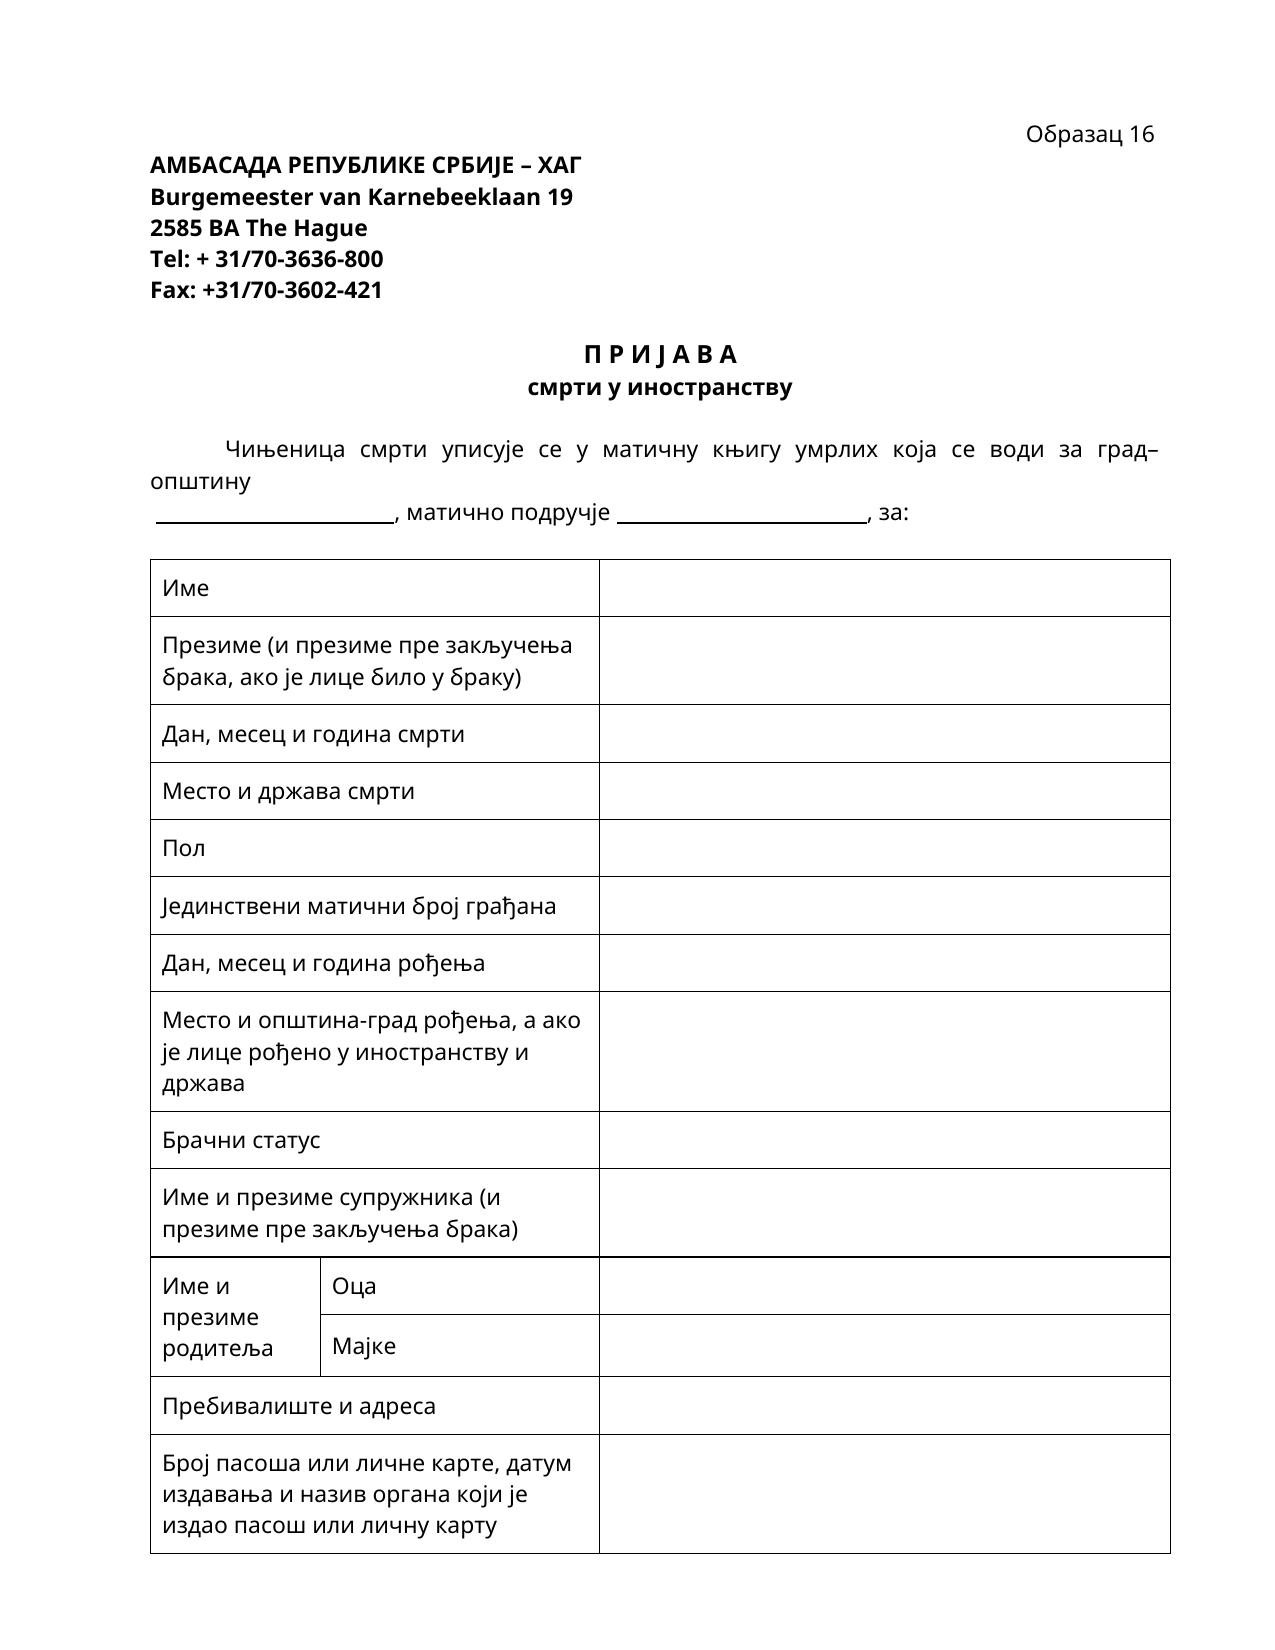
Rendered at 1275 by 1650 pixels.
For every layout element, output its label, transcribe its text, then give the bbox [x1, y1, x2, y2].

table_header Име [151, 560, 599, 616]
table_cell Јединствени матични број грађана [151, 877, 599, 933]
table_cell Дан, месец и година смрти [151, 705, 599, 762]
table_header [600, 560, 1170, 616]
table_cell [600, 820, 1170, 876]
table_cell [600, 763, 1170, 819]
table_cell Брачни статус [151, 1112, 599, 1168]
table_cell Оца [321, 1258, 599, 1314]
table_cell Мајке [321, 1315, 599, 1376]
table_cell [600, 877, 1170, 933]
text , матично подручје , за: [150, 496, 1160, 527]
table_cell [600, 1435, 1170, 1553]
table_cell Име и презиме супружника (и презиме пре закључења брака) [151, 1169, 599, 1256]
table_cell Презиме (и презиме пре закључења брака, ако је лице било у браку) [151, 617, 599, 704]
text смрти у иностранству [150, 371, 1170, 402]
text Burgemeester van Karnebeeklaan 19 [150, 181, 1170, 212]
table_cell [600, 935, 1170, 991]
table_cell Број пасоша или личне карте, датум издавања и назив органа који је издао пасош или личну карту [151, 1435, 599, 1553]
table_cell [600, 1315, 1170, 1376]
table_cell [600, 617, 1170, 704]
text 2585 BA The Hague [150, 212, 1170, 243]
table_cell Место и држава смрти [151, 763, 599, 819]
table_cell Име и презиме родитеља [151, 1258, 320, 1376]
text АМБАСАДА РЕПУБЛИКЕ СРБИЈЕ – ХАГ [150, 149, 1170, 181]
text П Р И Ј А В А [150, 337, 1170, 371]
table_cell [600, 1377, 1170, 1433]
text Tel: + 31/70-3636-800 [150, 243, 1170, 274]
text Чињеница смрти уписује се у матичну књигу умрлих која се води за град–општину [150, 433, 1160, 496]
table_cell Пол [151, 820, 599, 876]
table_cell [600, 705, 1170, 762]
table_cell Дан, месец и година рођења [151, 935, 599, 991]
table_cell [600, 1112, 1170, 1168]
text Образац 16 [150, 118, 1170, 149]
table_cell [600, 992, 1170, 1111]
table_cell [600, 1169, 1170, 1256]
table_cell Место и општина-град рођења, а ако је лице рођено у иностранству и држава [151, 992, 599, 1111]
table_cell [600, 1258, 1170, 1314]
table_cell Пребивалиште и адреса [151, 1377, 599, 1433]
text Fax: +31/70-3602-421 [150, 274, 1170, 306]
